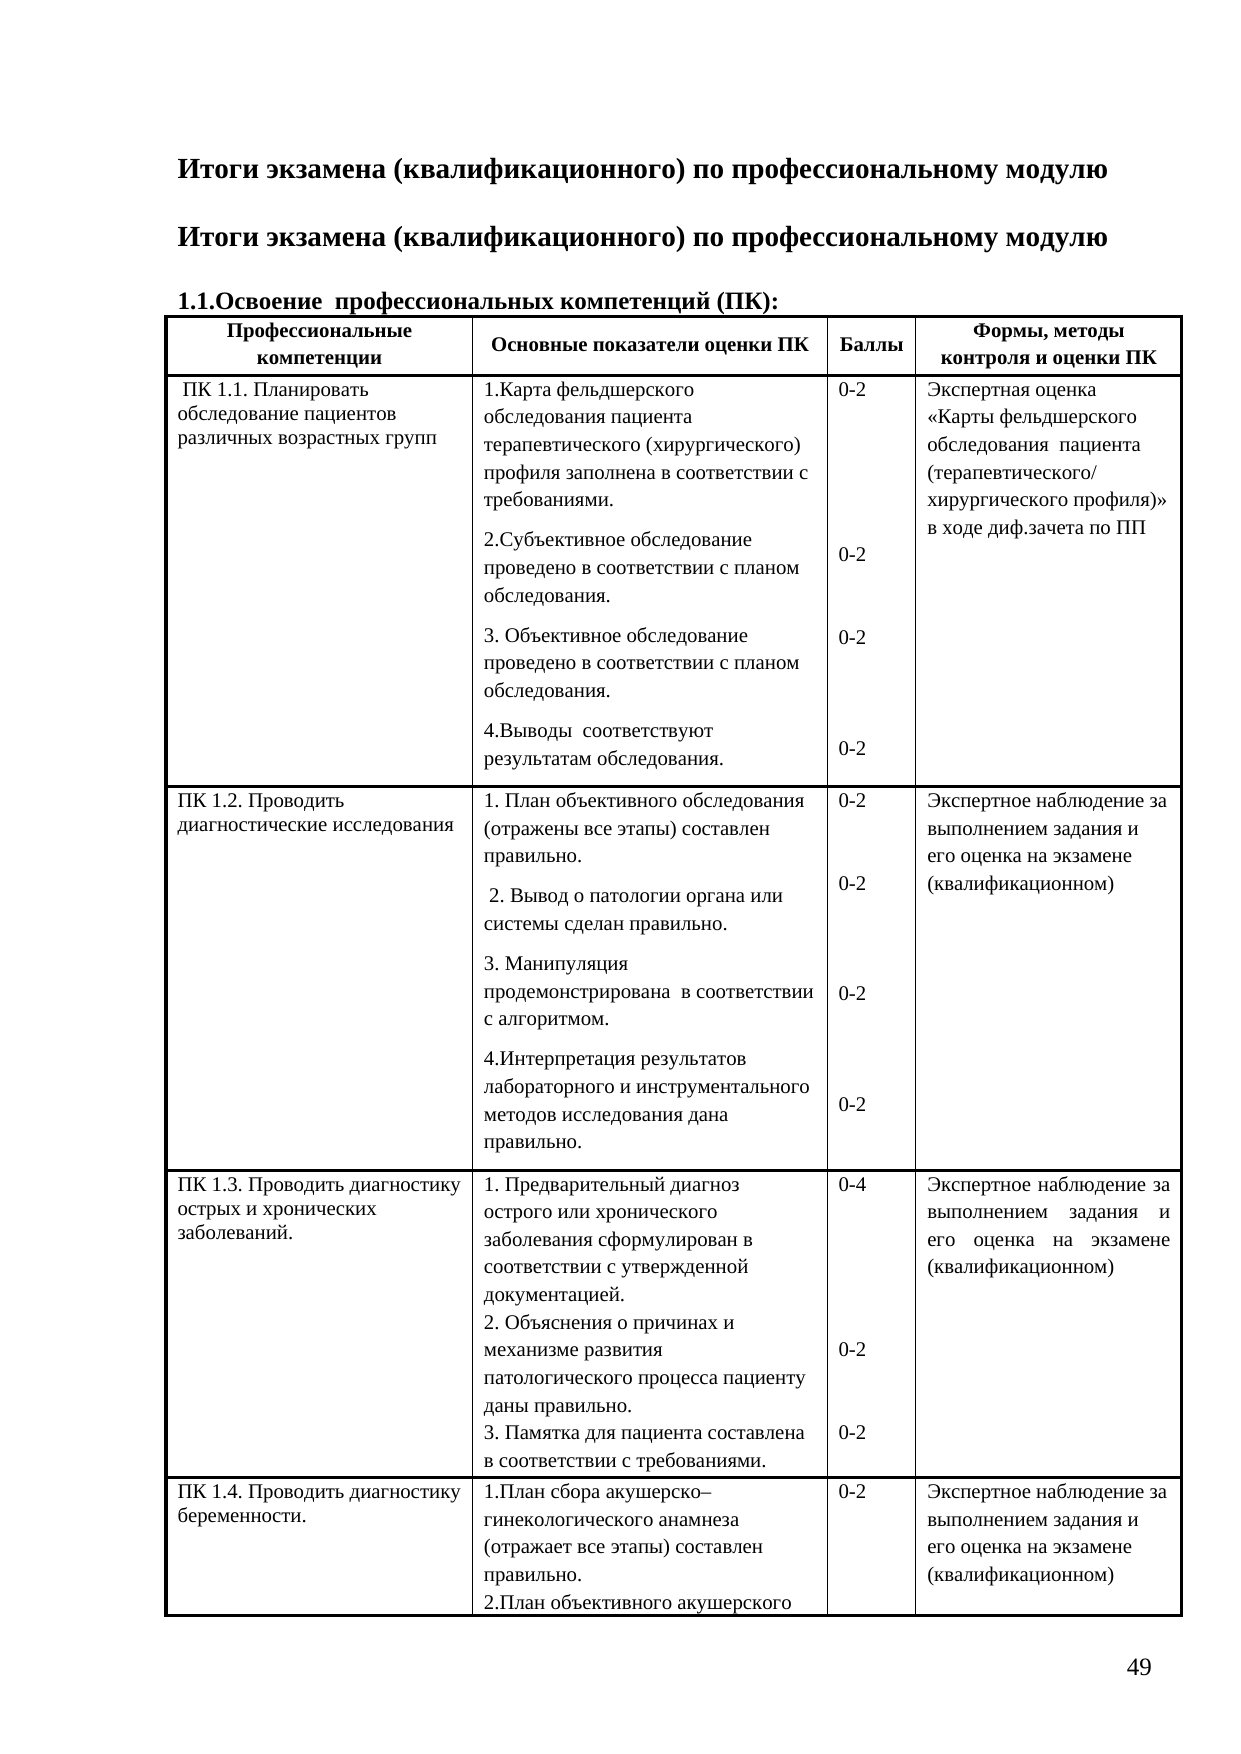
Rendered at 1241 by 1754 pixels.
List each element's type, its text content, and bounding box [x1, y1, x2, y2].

table_cell 1. План объективного обследования (отражены все этапы) составлен правильно. 2. Вывод о патологии органа или системы сделан правильно. 3. Манипуляция продемонстрирована в соответствии с алгоритмом. 4.Интерпретация результатов лабораторного и инструментального методов исследования дана правильно. [473, 788, 827, 1168]
table_header Формы, методы контроля и оценки ПК [916, 318, 1180, 374]
table_cell 1.Карта фельдшерского обследования пациента терапевтического (хирургического) профиля заполнена в соответствии с требованиями. 2.Субъективное обследование проведено в соответствии с планом обследования. 3. Объективное обследование проведено в соответствии с планом обследования. 4.Выводы соответствуют результатам обследования. [473, 377, 827, 785]
text Итоги экзамена (квалификационного) по профессиональному модулю [177, 219, 1152, 252]
table_cell 0-2 0-2 0-2 0-2 [828, 377, 915, 785]
table_header Профессиональные компетенции [168, 318, 472, 374]
table_cell ПК 1.2. Проводить диагностические исследования [168, 788, 472, 1168]
table_header Баллы [828, 318, 915, 374]
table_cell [916, 1479, 1180, 1614]
text 1.1.Освоение профессиональных компетенций (ПК): [177, 286, 1152, 314]
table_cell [168, 1479, 472, 1614]
table_cell 0-2 0-2 0-2 0-2 [828, 788, 915, 1168]
table_cell Экспертное наблюдение за выполнением задания и его оценка на экзамене (квалификационном) [916, 788, 1180, 1168]
table_header Основные показатели оценки ПК [473, 318, 827, 374]
table_cell 0-4 0-2 0-2 [828, 1172, 915, 1476]
table_cell ПК 1.1. Планировать обследование пациентов различных возрастных групп [168, 377, 472, 785]
table_cell ПК 1.3. Проводить диагностику острых и хронических заболеваний. [168, 1172, 472, 1476]
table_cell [473, 1479, 827, 1614]
table_cell 0-2 0-2 0-2 0-2 [828, 1479, 915, 1614]
table_cell 1. Предварительный диагноз острого или хронического заболевания сформулирован в соответствии с утвержденной документацией. 2. Объяснения о причинах и механизме развития патологического процесса пациенту даны правильно. 3. Памятка для пациента составлена в соответствии с требованиями. [473, 1172, 827, 1476]
table_cell Экспертная оценка «Карты фельдшерского обследования пациента (терапевтического/ хирургического профиля)» в ходе диф.зачета по ПП [916, 377, 1180, 785]
text Итоги экзамена (квалификационного) по профессиональному модулю [177, 152, 1152, 185]
table_cell Экспертное наблюдение за выполнением задания и его оценка на экзамене (квалификационном) [916, 1172, 1180, 1476]
